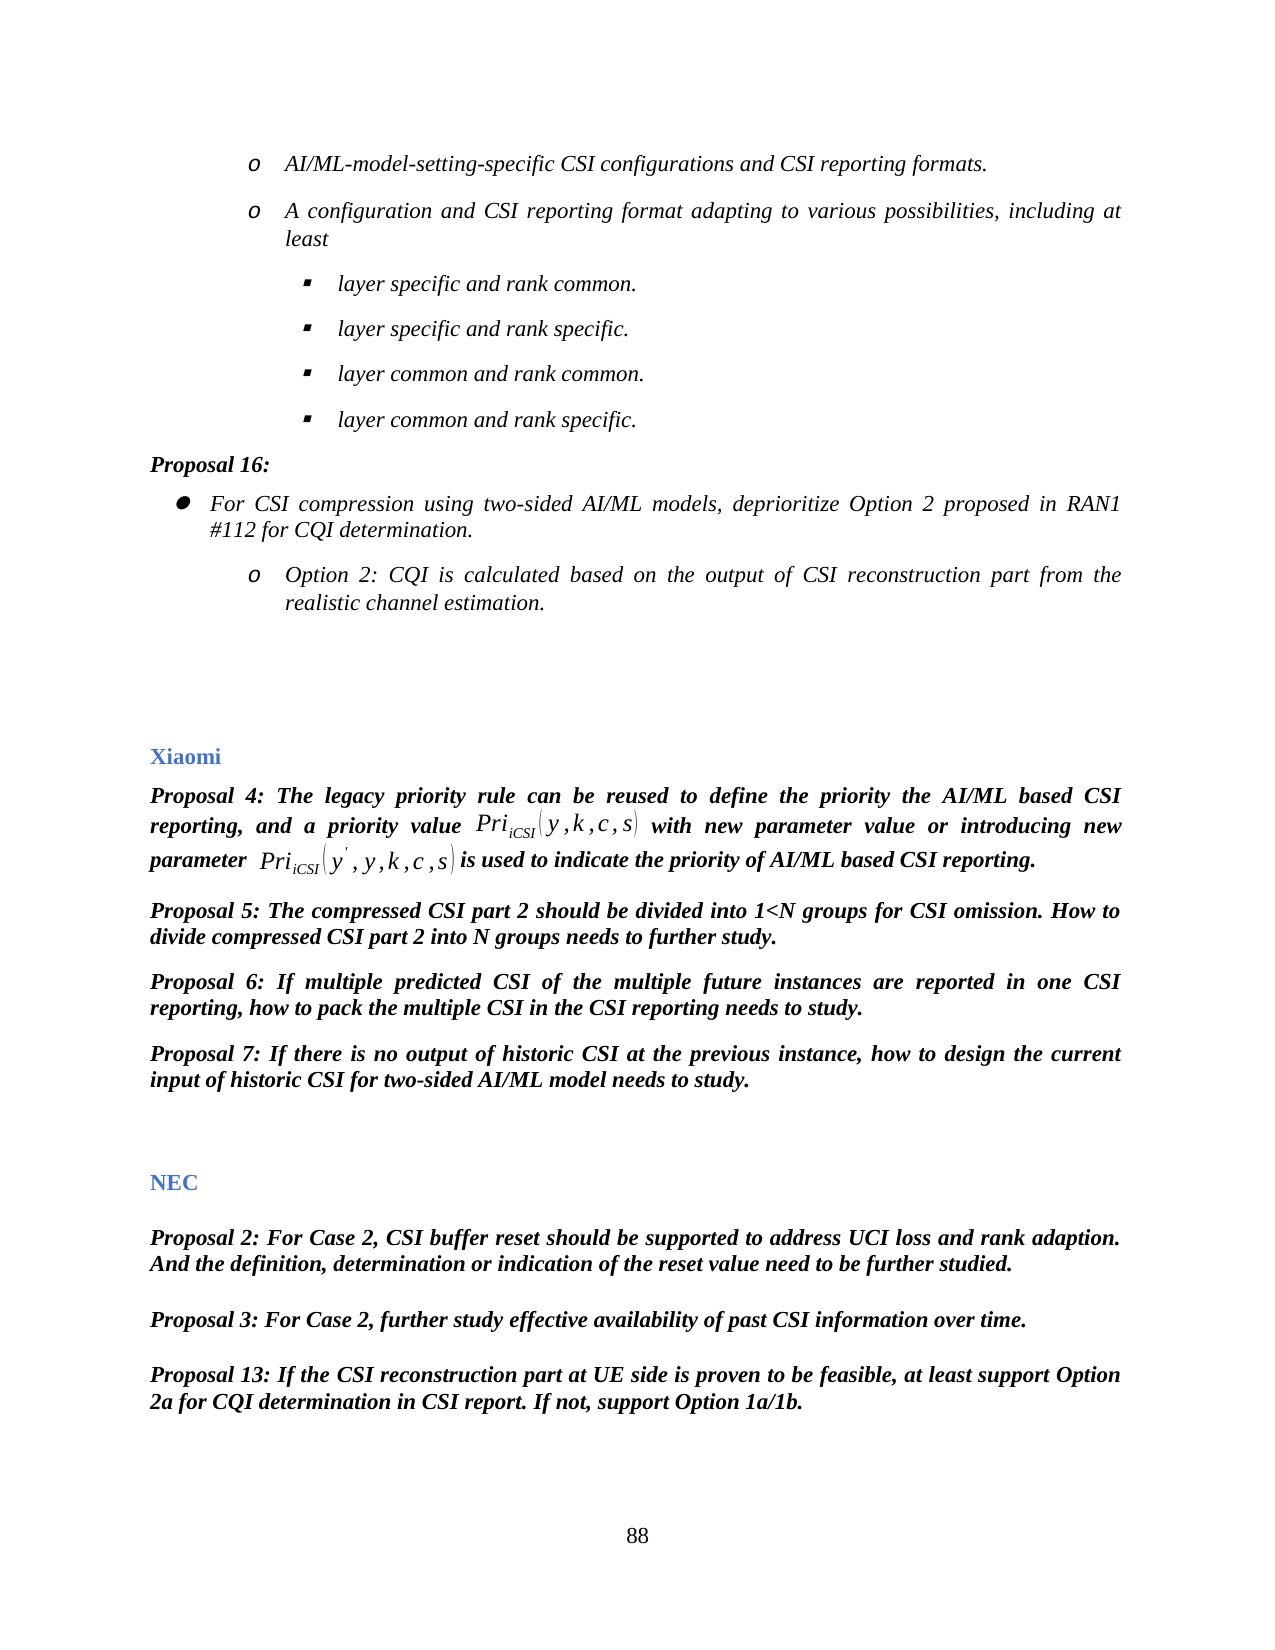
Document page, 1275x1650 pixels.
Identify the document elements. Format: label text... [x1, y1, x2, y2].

text Proposal 6: If multiple predicted CSI of the multiple future instances are reported in one CSI reporting, how to pack the multiple CSI in the CSI reporting needs to study. [150, 968, 1125, 1021]
text Proposal 2: For Case 2, CSI buffer reset should be supported to address UCI loss and rank adaption. And the definition, determination or indication of the reset value need to be further studied. [150, 1224, 1125, 1277]
text NEC [150, 1169, 1125, 1195]
text Proposal 13: If the CSI reconstruction part at UE side is proven to be feasible, at least support Option 2a for CQI determination in CSI report. If not, support Option 1a/1b. [150, 1362, 1125, 1414]
list A configuration and CSI reporting format adapting to various possibilities, including at least [247, 197, 1125, 252]
text Proposal 7: If there is no output of historic CSI at the previous instance, how to design the current input of historic CSI for two-sided AI/ML model needs to study. [150, 1039, 1125, 1092]
list layer common and rank common. [300, 361, 1125, 387]
list AI/ML-model-setting-specific CSI configurations and CSI reporting formats. [247, 150, 1125, 178]
text Proposal 4: The legacy priority rule can be reused to define the priority the AI/ML based CSI reporting, and a priority value with new parameter value or introducing new parameter is used to indicate the priority of AI/ML based CSI reporting. [150, 782, 1125, 878]
list layer specific and rank common. [300, 270, 1125, 297]
text Proposal 3: For Case 2, further study effective availability of past CSI information over time. [150, 1306, 1125, 1332]
text Xiaomi [150, 743, 1125, 770]
list layer specific and rank specific. [300, 315, 1125, 342]
list Option 2: CQI is calculated based on the output of CSI reconstruction part from the realistic channel estimation. [247, 561, 1125, 616]
text Proposal 16: [150, 451, 1125, 477]
list For CSI compression using two-sided AI/ML models, deprioritize Option 2 proposed in RAN1 #112 for CQI determination. [172, 489, 1125, 542]
text Proposal 5: The compressed CSI part 2 should be divided into 1<N groups for CSI omission. How to divide compressed CSI part 2 into N groups needs to further study. [150, 897, 1125, 949]
list layer common and rank specific. [300, 406, 1125, 432]
